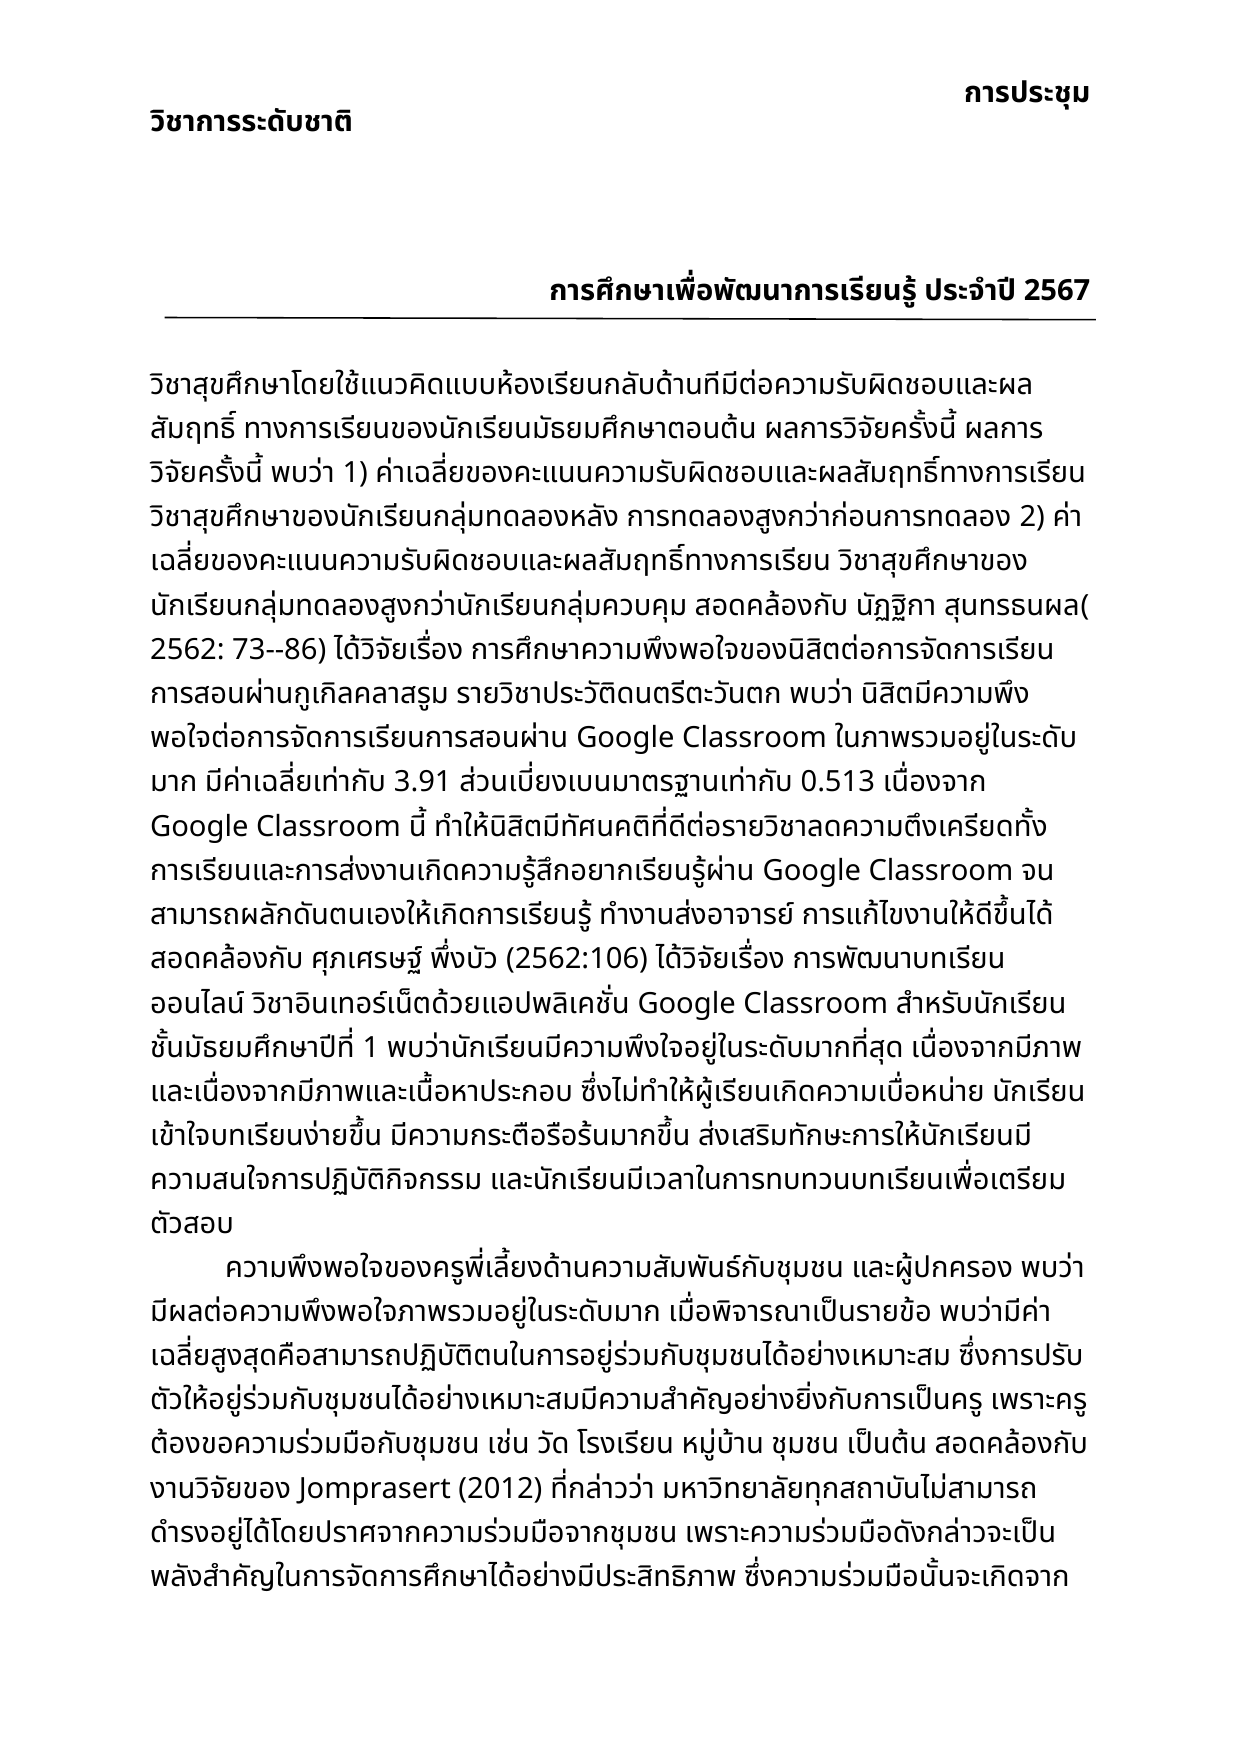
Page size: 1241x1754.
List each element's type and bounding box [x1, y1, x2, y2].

text [150, 1247, 1090, 1599]
text [150, 363, 1090, 1247]
